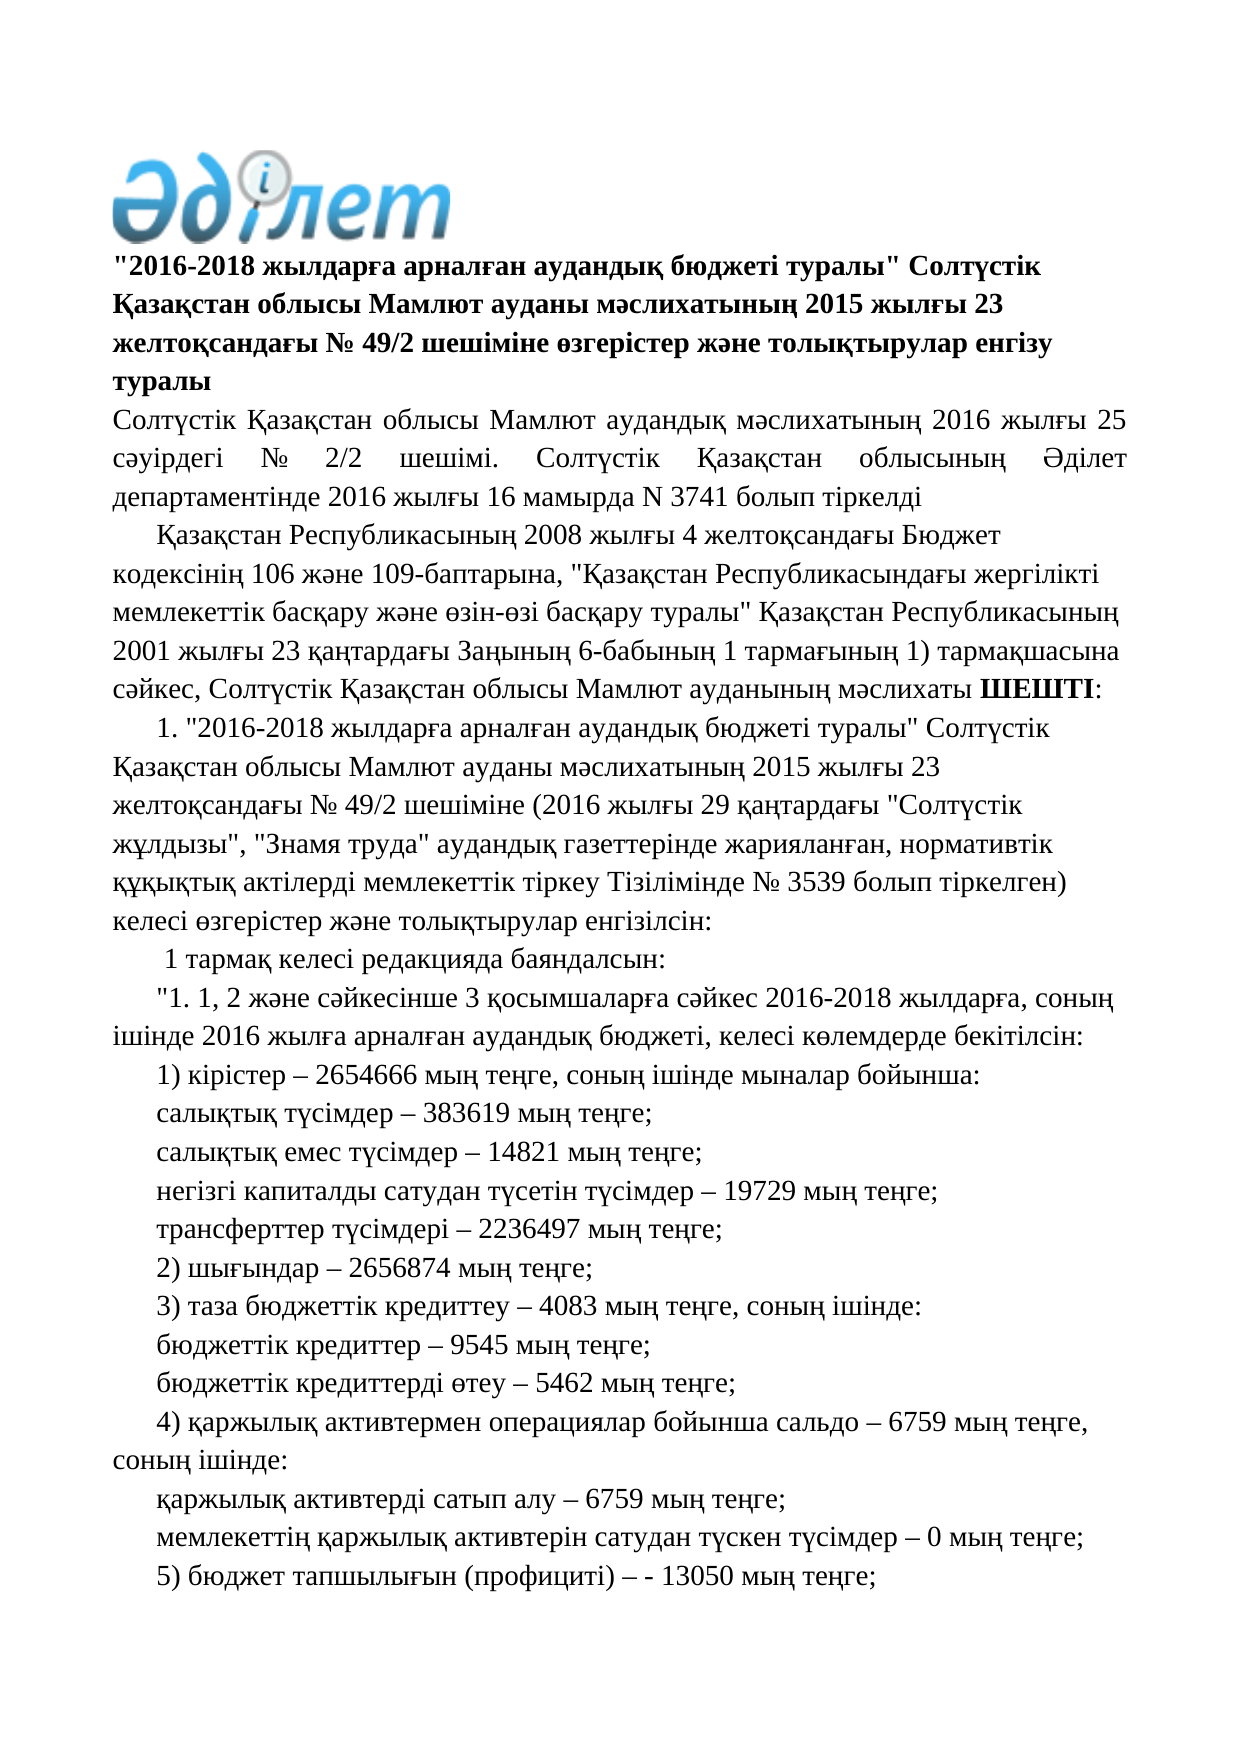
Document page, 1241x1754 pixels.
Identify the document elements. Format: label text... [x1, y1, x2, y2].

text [112, 517, 1128, 1592]
text Солтүстік Қазақстан облысы Мамлют аудандық мәслихатының 2016 жылғы 25 сәуірдегі № 2/2 шешімі. Солтүстік Қазақстан облысының Әділет департаментінде 2016 жылғы 16 мамырда N 3741 болып тіркелді [112, 402, 1128, 512]
picture [112, 150, 451, 244]
text "2016-2018 жылдарға арналған аудандық бюджеті туралы" Солтүстік Қазақстан облысы Мамлют ауданы мәслихатының 2015 жылғы 23 желтоқсандағы № 49/2 шешіміне өзгерістер және толықтырулар енгізу туралы [112, 248, 1128, 397]
